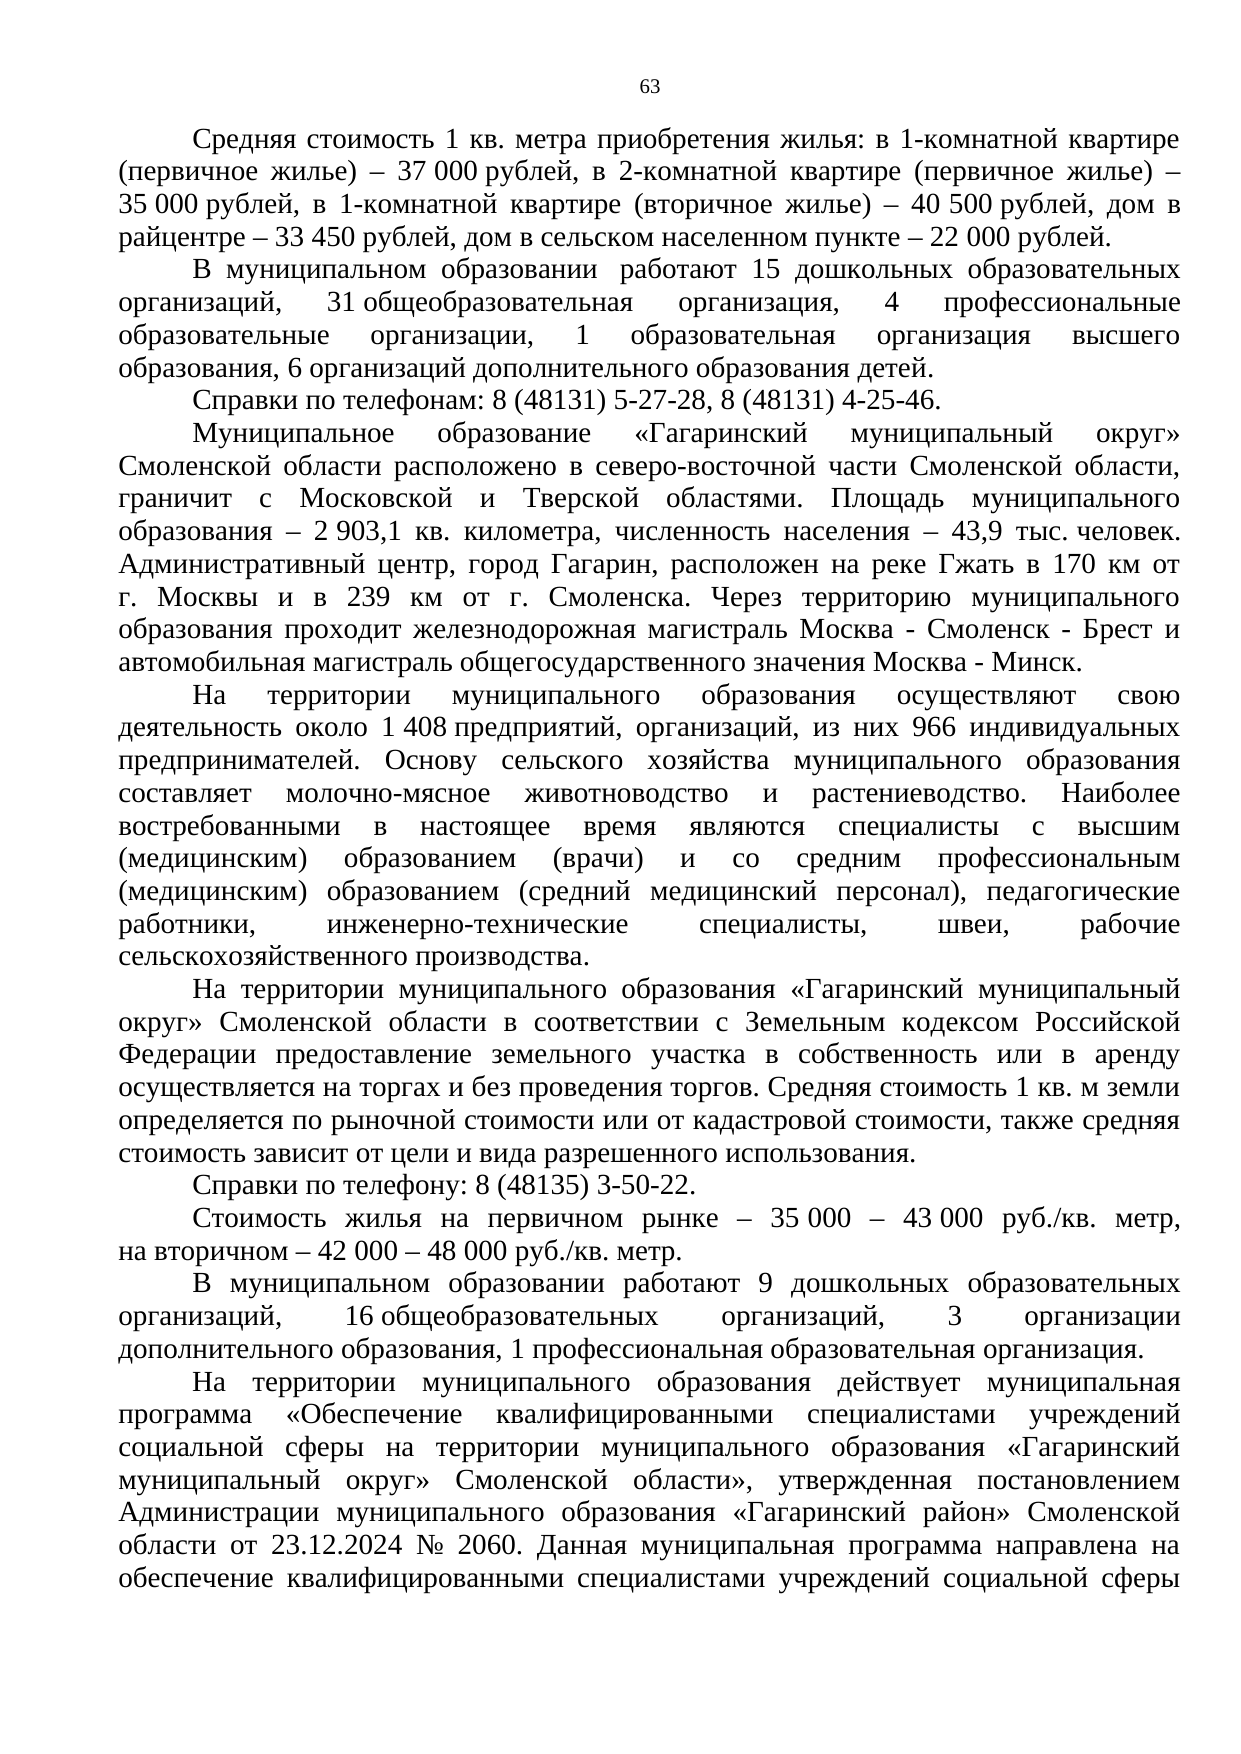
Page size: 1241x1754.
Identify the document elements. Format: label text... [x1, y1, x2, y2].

text В муниципальном образовании работают 15 дошкольных образовательных организаций, 31 общеобразовательная организация, 4 профессиональные образовательные организации, 1 образовательная организация высшего образования, 6 организаций дополнительного образования детей. [118, 253, 1181, 383]
text В муниципальном образовании работают 9 дошкольных образовательных организаций, 16 общеобразовательных организаций, 3 организации дополнительного образования, 1 профессиональная образовательная организация. [118, 1267, 1181, 1365]
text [118, 1365, 1181, 1594]
text На территории муниципального образования «Гагаринский муниципальный округ» Смоленской области в соответствии с Земельным кодексом Российской Федерации предоставление земельного участка в собственность или в аренду осуществляется на торгах и без проведения торгов. Средняя стоимость 1 кв. м земли определяется по рыночной стоимости или от кадастровой стоимости, также средняя стоимость зависит от цели и вида разрешенного использования. [118, 972, 1181, 1168]
text Справки по телефону: 8 (48135) 3-50-22. [118, 1168, 1181, 1201]
text Муниципальное образование «Гагаринский муниципальный округ» Смоленской области расположено в северо-восточной части Смоленской области, граничит с Московской и Тверской областями. Площадь муниципального образования – 2 903,1 кв. километра, численность населения – 43,9 тыс. человек. Административный центр, город Гагарин, расположен на реке Гжать в 170 км от г. Москвы и в 239 км от г. Смоленска. Через территорию муниципального образования проходит железнодорожная магистраль Москва - Смоленск - Брест и автомобильная магистраль общегосударственного значения Москва - Минск. [118, 416, 1181, 678]
text Средняя стоимость 1 кв. метра приобретения жилья: в 1-комнатной квартире (первичное жилье) – 37 000 рублей, в 2-комнатной квартире (первичное жилье) – 35 000 рублей, в 1-комнатной квартире (вторичное жилье) – 40 500 рублей, дом в райцентре – 33 450 рублей, дом в сельском населенном пункте – 22 000 рублей. [118, 122, 1181, 253]
text Стоимость жилья на первичном рынке – 35 000 – 43 000 руб./кв. метр, на вторичном – 42 000 – 48 000 руб./кв. метр. [118, 1201, 1181, 1267]
text На территории муниципального образования осуществляют свою деятельность около 1 408 предприятий, организаций, из них 966 индивидуальных предпринимателей. Основу сельского хозяйства муниципального образования составляет молочно-мясное животноводство и растениеводство. Наиболее востребованными в настоящее время являются специалисты с высшим (медицинским) образованием (врачи) и со средним профессиональным (медицинским) образованием (средний медицинский персонал), педагогические работники, инженерно-технические специалисты, швеи, рабочие сельскохозяйственного производства. [118, 678, 1181, 972]
text Справки по телефонам: 8 (48131) 5-27-28, 8 (48131) 4-25-46. [118, 383, 1181, 416]
